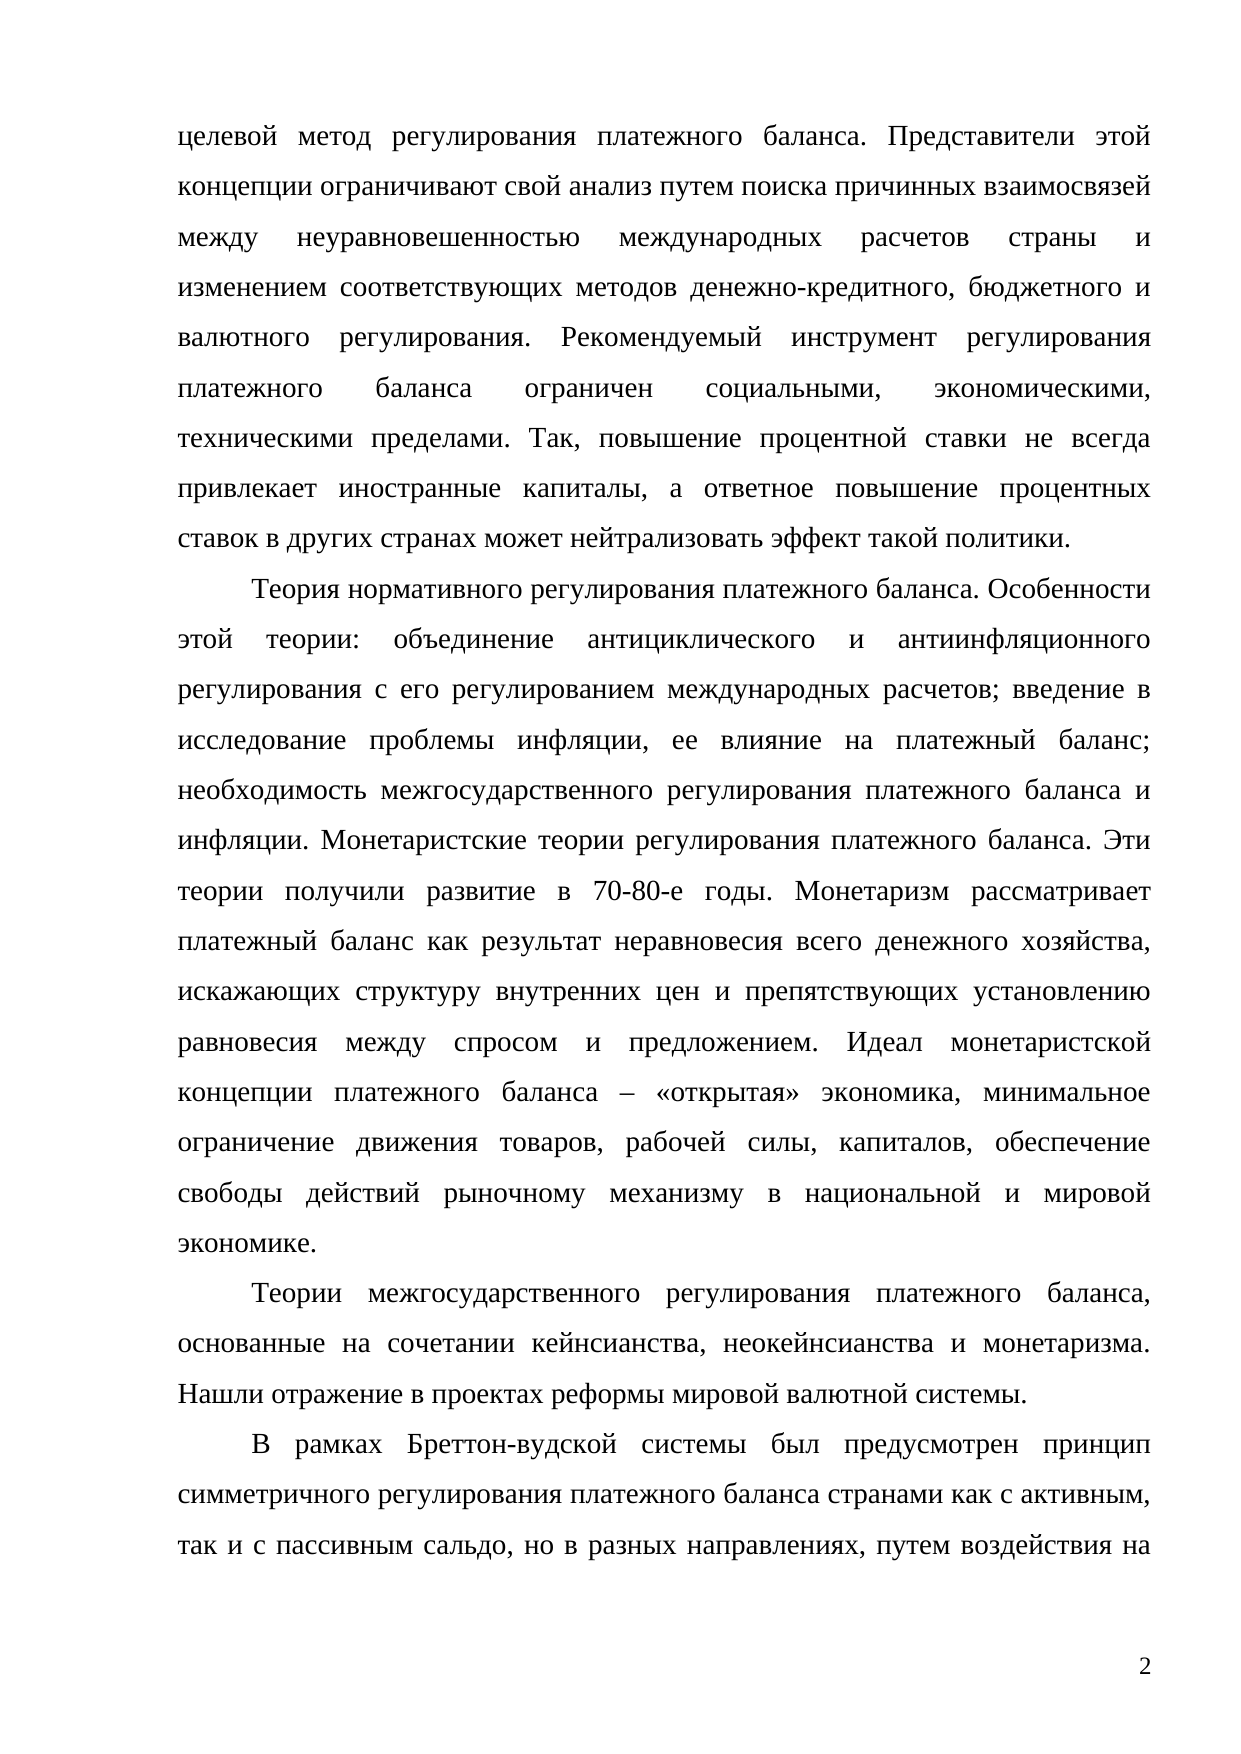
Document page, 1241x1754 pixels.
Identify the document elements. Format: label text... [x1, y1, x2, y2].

text Теории межгосударственного регулирования платежного баланса, основанные на сочетании кейнсианства, неокейнсианства и монетаризма. Нашли отражение в проектах реформы мировой валютной системы. [177, 1275, 1152, 1409]
text Теория нормативного регулирования платежного баланса. Особенности этой теории: объединение антициклического и антиинфляционного регулирования с его регулированием международных расчетов; введение в исследование проблемы инфляции, ее влияние на платежный баланс; необходимость межгосударственного регулирования платежного баланса и инфляции. Монетаристские теории регулирования платежного баланса. Эти теории получили развитие в 70-80-е годы. Монетаризм рассматривает платежный баланс как результат неравновесия всего денежного хозяйства, искажающих структуру внутренних цен и препятствующих установлению равновесия между спросом и предложением. Идеал монетаристской концепции платежного баланса – «открытая» экономика, минимальное ограничение движения товаров, рабочей силы, капиталов, обеспечение свободы действий рыночному механизму в национальной и мировой экономике. [177, 571, 1152, 1258]
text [177, 1426, 1152, 1560]
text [177, 118, 1152, 554]
